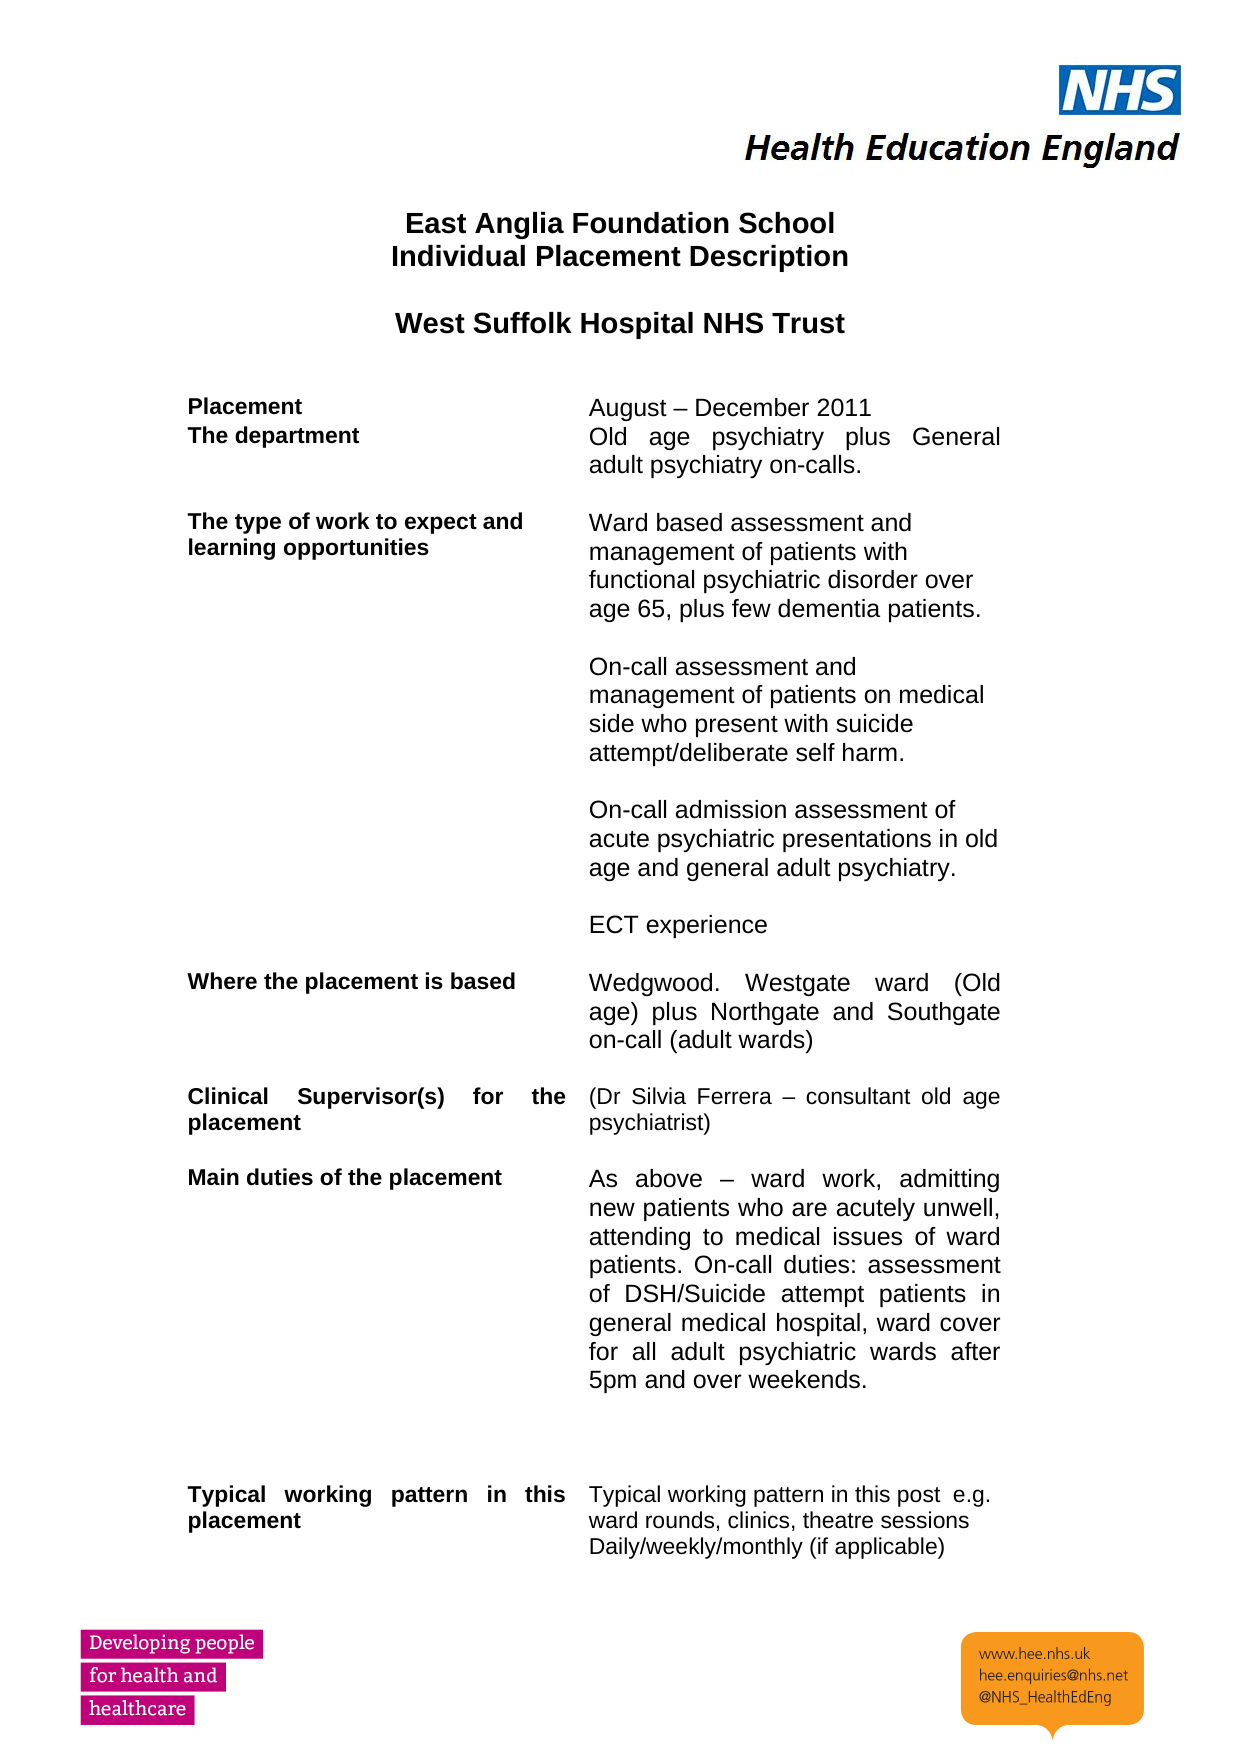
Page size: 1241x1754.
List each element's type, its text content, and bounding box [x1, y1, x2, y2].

table_cell Old age psychiatry plus General adult psychiatry on-calls. [578, 422, 1012, 508]
table_cell (Dr Silvia Ferrera – consultant old age psychiatrist) [578, 1083, 1012, 1164]
table_cell Clinical Supervisor(s) for the placement [176, 1083, 577, 1164]
table_header Placement [176, 393, 577, 422]
table_cell Main duties of the placement [176, 1164, 577, 1481]
picture [740, 57, 1184, 170]
text NHS Trust [187, 307, 1053, 340]
picture [0, 1617, 1203, 1754]
table_cell Ward based assessment and management of patients with functional psychiatric disorder over age 65, plus few dementia patients. On-call assessment and management of patients on medical side who present with suicide attempt/deliberate self harm. On-call admission assessment of acute psychiatric presentations in old age and general adult psychiatry. ECT experience [578, 508, 1012, 968]
table_cell Where the placement is based [176, 968, 577, 1083]
table_cell Wedgwood. Westgate ward (Old age) plus Northgate and on-call (adult wards) [578, 968, 1012, 1083]
text East Anglia Foundation School [187, 206, 1053, 239]
table_cell Typical working pattern in this placement [176, 1481, 577, 1588]
table_cell The department [176, 422, 577, 508]
table_cell The type of work to expect and learning opportunities [176, 508, 577, 968]
text Individual Placement Description [187, 239, 1053, 273]
table_header August – December 2011 [578, 393, 1012, 422]
table_cell As above – ward work, admitting new patients who are acutely unwell, attending to medical issues of ward patients. On-call duties: assessment of DSH/Suicide attempt patients in general medical hospital, ward cover for all adult psychiatric wards after 5pm and over weekends. [578, 1164, 1012, 1481]
